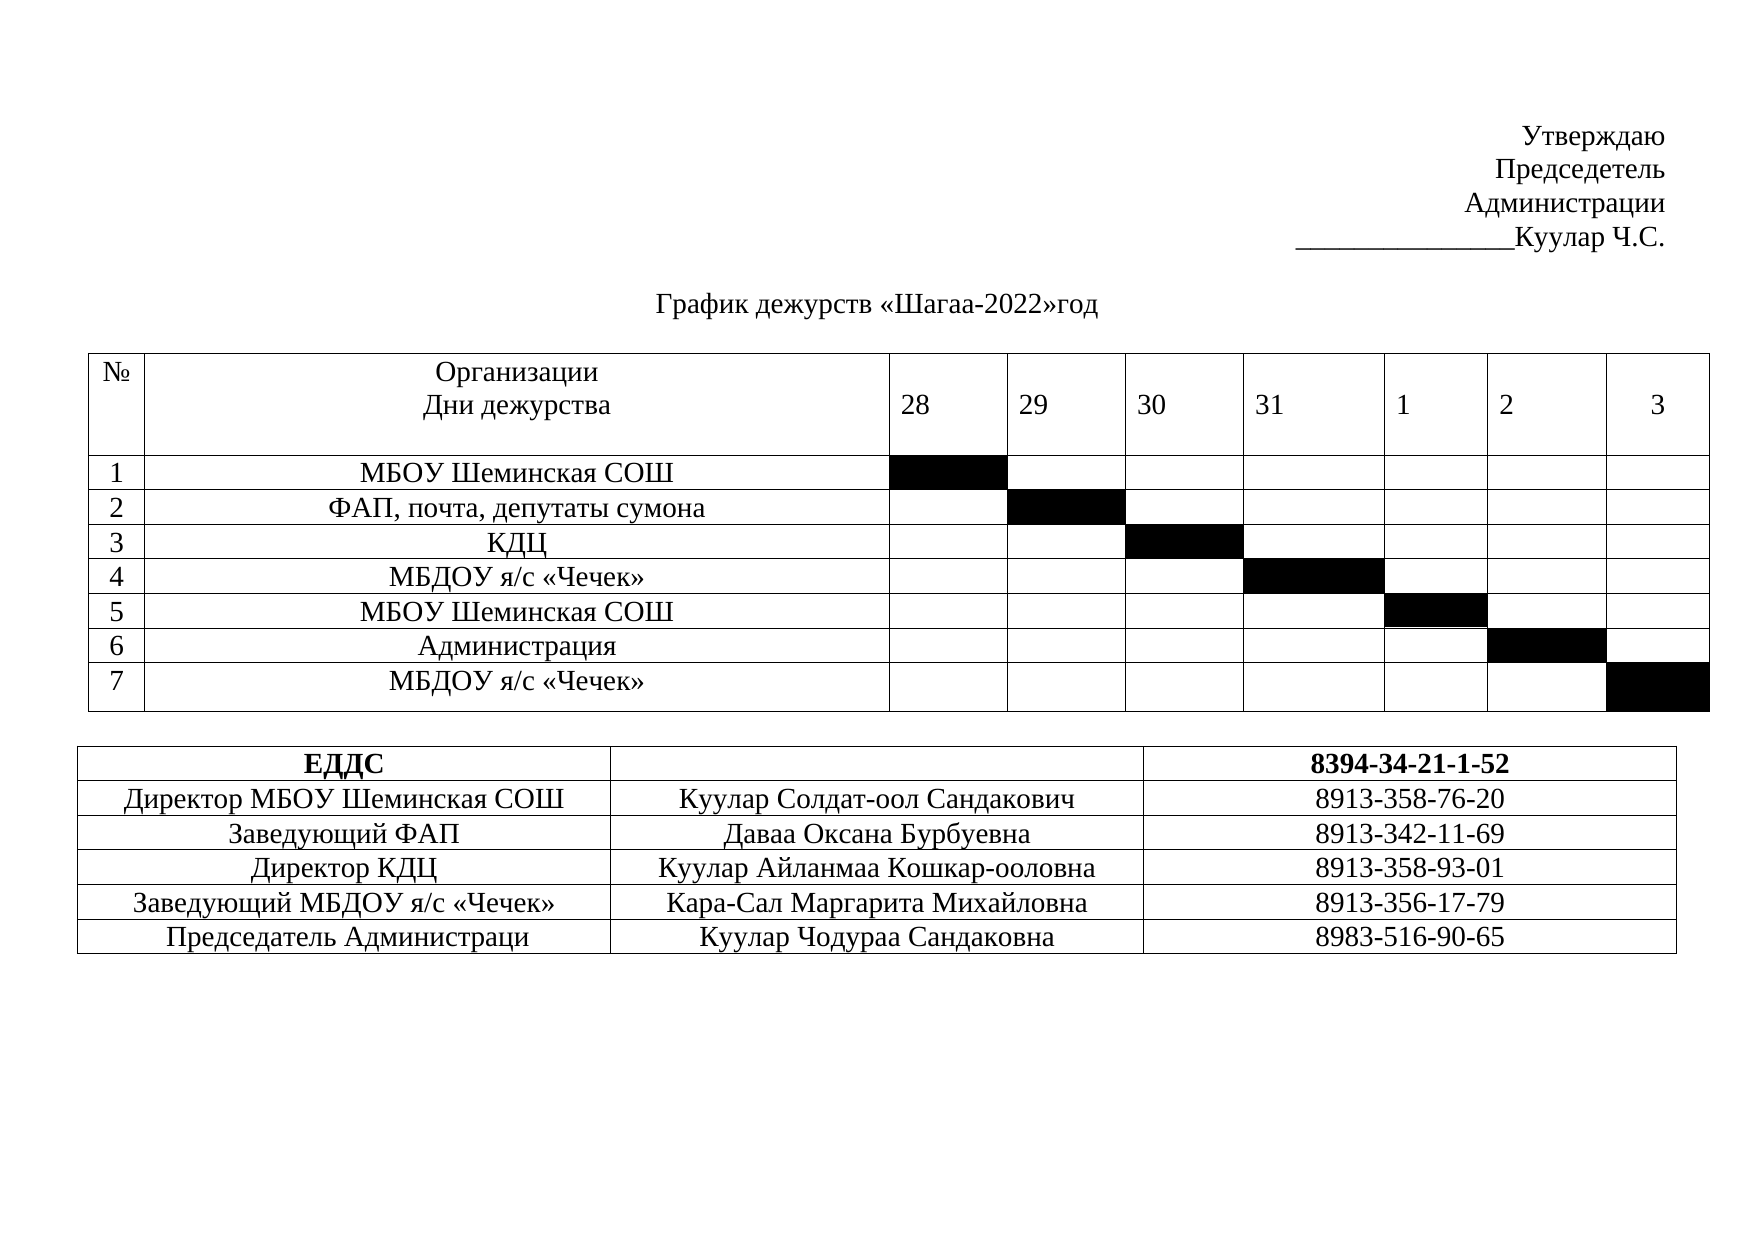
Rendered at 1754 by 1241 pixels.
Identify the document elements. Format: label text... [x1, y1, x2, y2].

table_cell [890, 629, 1007, 662]
table_cell [890, 559, 1007, 593]
table_cell [890, 525, 1007, 558]
table_cell Директор МБОУ Шеминская СОШ [78, 781, 610, 815]
text Утверждаю [89, 118, 1665, 152]
table_cell 2 [89, 490, 144, 524]
table_cell Заведующий ФАП [78, 816, 610, 849]
table_cell [1488, 456, 1606, 489]
table_cell [1244, 525, 1384, 558]
table_header ЕДДС [78, 747, 610, 780]
table_cell [1244, 490, 1384, 524]
table_cell [1126, 490, 1243, 524]
table_cell Директор КДЦ [78, 850, 610, 884]
table_cell МБОУ Шеминская СОШ [145, 456, 889, 489]
table_cell 4 [89, 559, 144, 593]
table_cell 8913-358-76-20 [1144, 781, 1676, 815]
table_cell [1126, 663, 1243, 711]
table_cell 3 [89, 525, 144, 558]
table_cell Куулар Чодураа Сандаковна [611, 920, 1143, 953]
table_cell [1008, 559, 1125, 593]
table_cell [1607, 456, 1709, 489]
table_cell [1008, 629, 1125, 662]
text _______________Куулар Ч.С. [89, 219, 1665, 252]
table_cell 8913-342-11-69 [1144, 816, 1676, 849]
table_cell [1488, 490, 1606, 524]
table_header 31 [1244, 354, 1384, 454]
table_cell 5 [89, 594, 144, 627]
table_cell [1488, 525, 1606, 558]
table_cell [1488, 663, 1606, 711]
table_cell [1244, 456, 1384, 489]
table_cell Куулар Солдат-оол Сандакович [611, 781, 1143, 815]
table_cell [890, 456, 1007, 489]
table_cell [1008, 490, 1125, 524]
table_cell [1385, 490, 1487, 524]
table_cell [1244, 629, 1384, 662]
table_cell [890, 490, 1007, 524]
table_cell [1008, 663, 1125, 711]
table_cell [890, 663, 1007, 711]
table_cell МБДОУ я/с «Чечек» [145, 663, 889, 711]
table_cell [1488, 594, 1606, 627]
table_cell [1488, 629, 1606, 662]
table_cell [1244, 594, 1384, 627]
table_header Организации Дни дежурства [145, 354, 889, 454]
table_cell [1385, 663, 1487, 711]
table_cell [1008, 525, 1125, 558]
table_header 1 [1385, 354, 1487, 454]
table_cell 6 [89, 629, 144, 662]
table_cell [1126, 559, 1243, 593]
table_cell Куулар Айланмаа Кошкар-ооловна [611, 850, 1143, 884]
table_cell [1385, 629, 1487, 662]
table_cell [1126, 456, 1243, 489]
table_cell [1607, 525, 1709, 558]
table_cell ФАП, почта, депутаты сумона [145, 490, 889, 524]
table_header № [89, 354, 144, 454]
table_cell [1244, 663, 1384, 711]
table_header 3 [1607, 354, 1709, 454]
table_cell [1126, 525, 1243, 558]
table_cell [1607, 663, 1709, 711]
table_cell 8913-356-17-79 [1144, 885, 1676, 918]
table_cell [1126, 629, 1243, 662]
table_cell [1607, 490, 1709, 524]
table_cell [1126, 594, 1243, 627]
table_cell 8983-516-90-65 [1144, 920, 1676, 953]
table_cell [1488, 559, 1606, 593]
table_cell [1244, 559, 1384, 593]
table_cell [1607, 629, 1709, 662]
table_cell Кара-Сал Маргарита Михайловна [611, 885, 1143, 918]
table_cell [1385, 525, 1487, 558]
table_header 30 [1126, 354, 1243, 454]
table_cell МБДОУ я/с «Чечек» [145, 559, 889, 593]
table_cell [1008, 456, 1125, 489]
table_cell 8913-358-93-01 [1144, 850, 1676, 884]
table_cell [1607, 594, 1709, 627]
table_cell [1385, 594, 1487, 627]
table_cell [1607, 559, 1709, 593]
table_header 29 [1008, 354, 1125, 454]
table_header 8394-34-21-1-52 [1144, 747, 1676, 780]
text График дежурств «Шагаа-2022»год [89, 286, 1665, 319]
table_header [611, 747, 1143, 780]
table_cell Заведующий МБДОУ я/с «Чечек» [78, 885, 610, 918]
table_cell МБОУ Шеминская СОШ [145, 594, 889, 627]
table_cell Администрация [145, 629, 889, 662]
table_cell [1385, 456, 1487, 489]
table_cell [1008, 594, 1125, 627]
table_cell [890, 594, 1007, 627]
table_cell 7 [89, 663, 144, 711]
table_cell [1385, 559, 1487, 593]
table_header 28 [890, 354, 1007, 454]
table_cell Даваа Оксана Бурбуевна [611, 816, 1143, 849]
text Председетель [89, 152, 1665, 185]
table_header 2 [1488, 354, 1606, 454]
table_cell 1 [89, 456, 144, 489]
table_cell КДЦ [145, 525, 889, 558]
table_cell Председатель Администраци [78, 920, 610, 953]
text Администрации [89, 185, 1665, 219]
